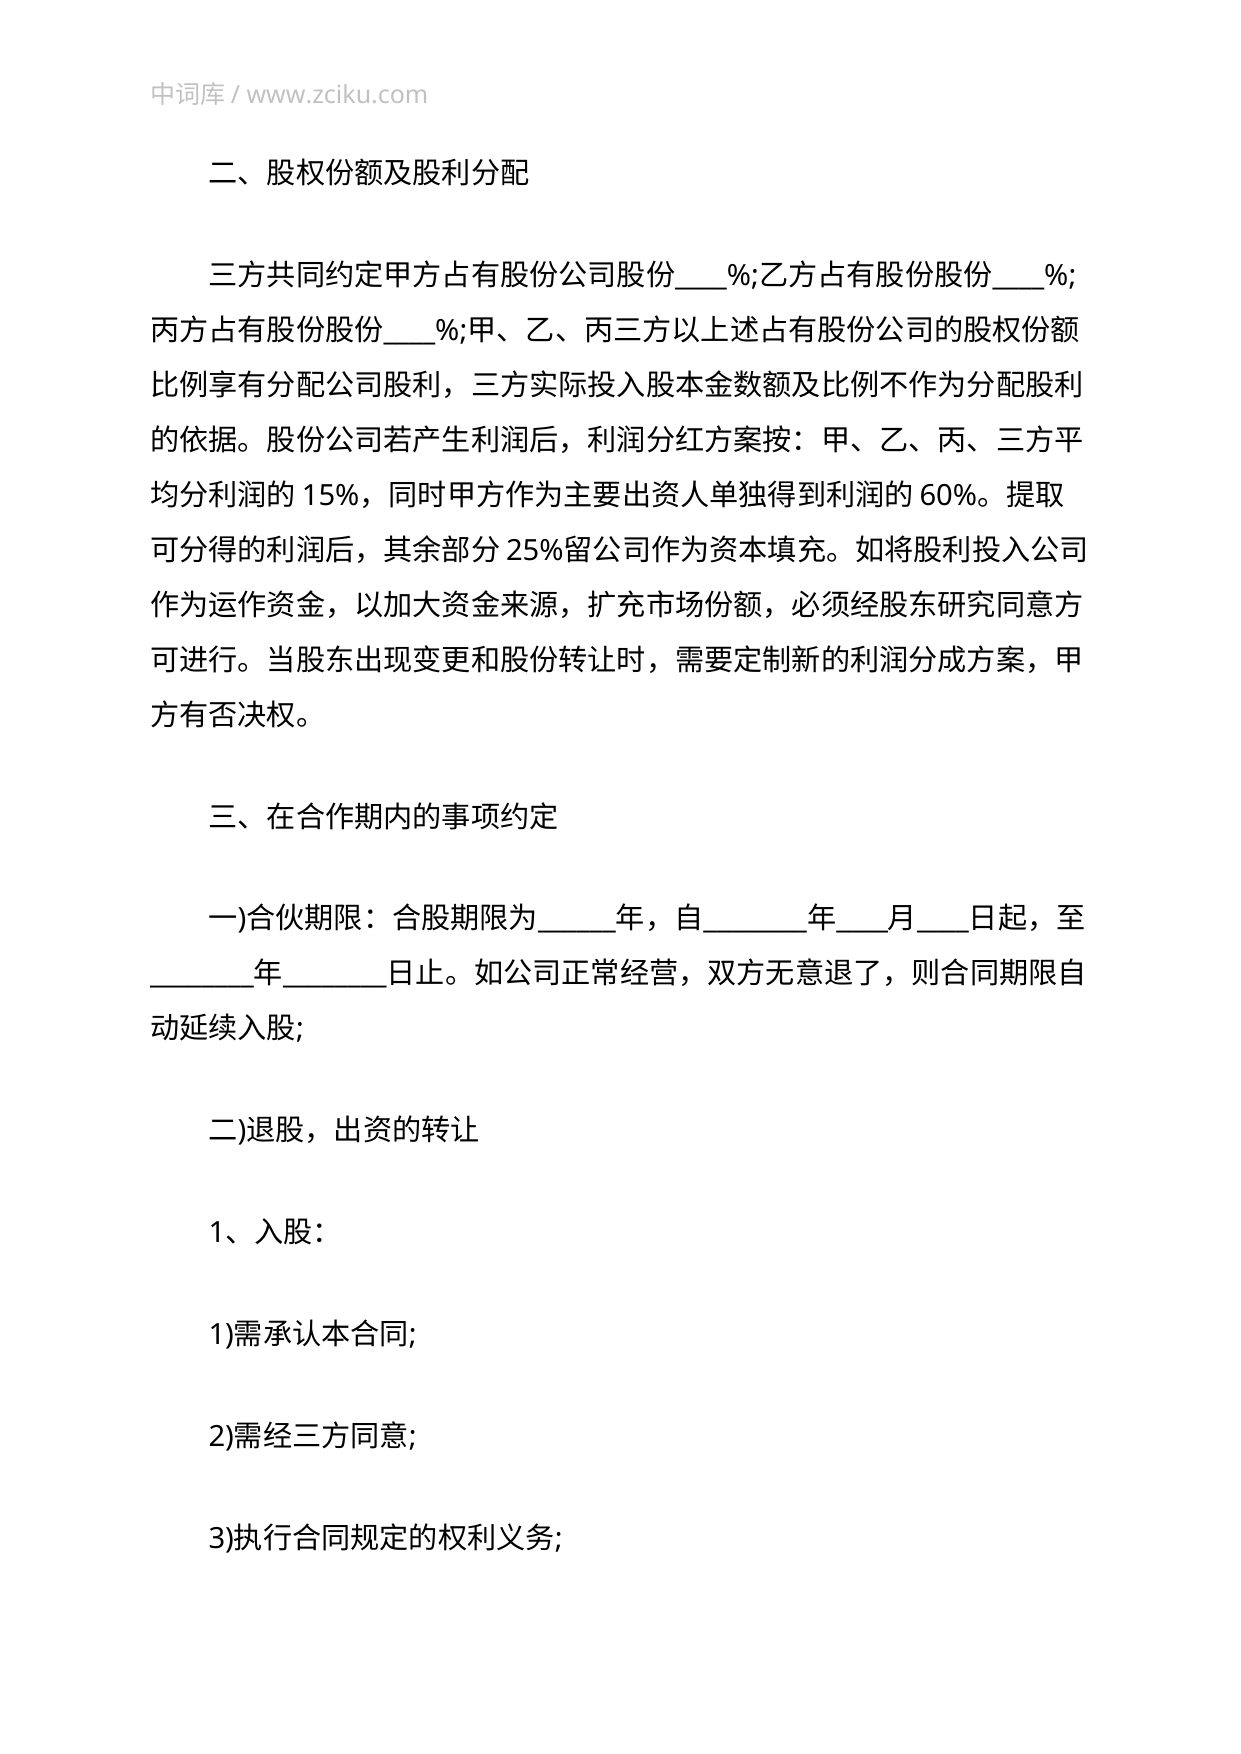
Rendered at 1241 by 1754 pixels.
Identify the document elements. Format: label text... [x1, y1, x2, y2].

text 二)退股，出资的转让 [150, 1107, 1090, 1149]
text 1)需承认本合同; [150, 1311, 1090, 1353]
text 3)执行合同规定的权利义务; [150, 1515, 1090, 1557]
text 2)需经三方同意; [150, 1413, 1090, 1455]
text 一)合伙期限：合股期限为______年，自________年____月____日起，至________年________日止。如公司正常经营，双方无意退了，则合同期限自动延续入股; [150, 895, 1090, 1047]
text 二、股权份额及股利分配 [150, 150, 1090, 192]
text 1、入股： [150, 1209, 1090, 1251]
text 三、在合作期内的事项约定 [150, 793, 1090, 835]
text 三方共同约定甲方占有股份公司股份____%;乙方占有股份股份____%;丙方占有股份股份____%;甲、乙、丙三方以上述占有股份公司的股权份额比例享有分配公司股利，三方实际投入股本金数额及比例不作为分配股利的依据。股份公司若产生利润后，利润分红方案按：甲、乙、丙、三方平均分利润的15%，同时甲方作为主要出资人单独得到利润的60%。提取可分得的利润后，其余部分25%留公司作为资本填充。如将股利投入公司作为运作资金，以加大资金来源，扩充市场份额，必须经股东研究同意方可进行。当股东出现变更和股份转让时，需要定制新的利润分成方案，甲方有否决权。 [150, 252, 1090, 734]
